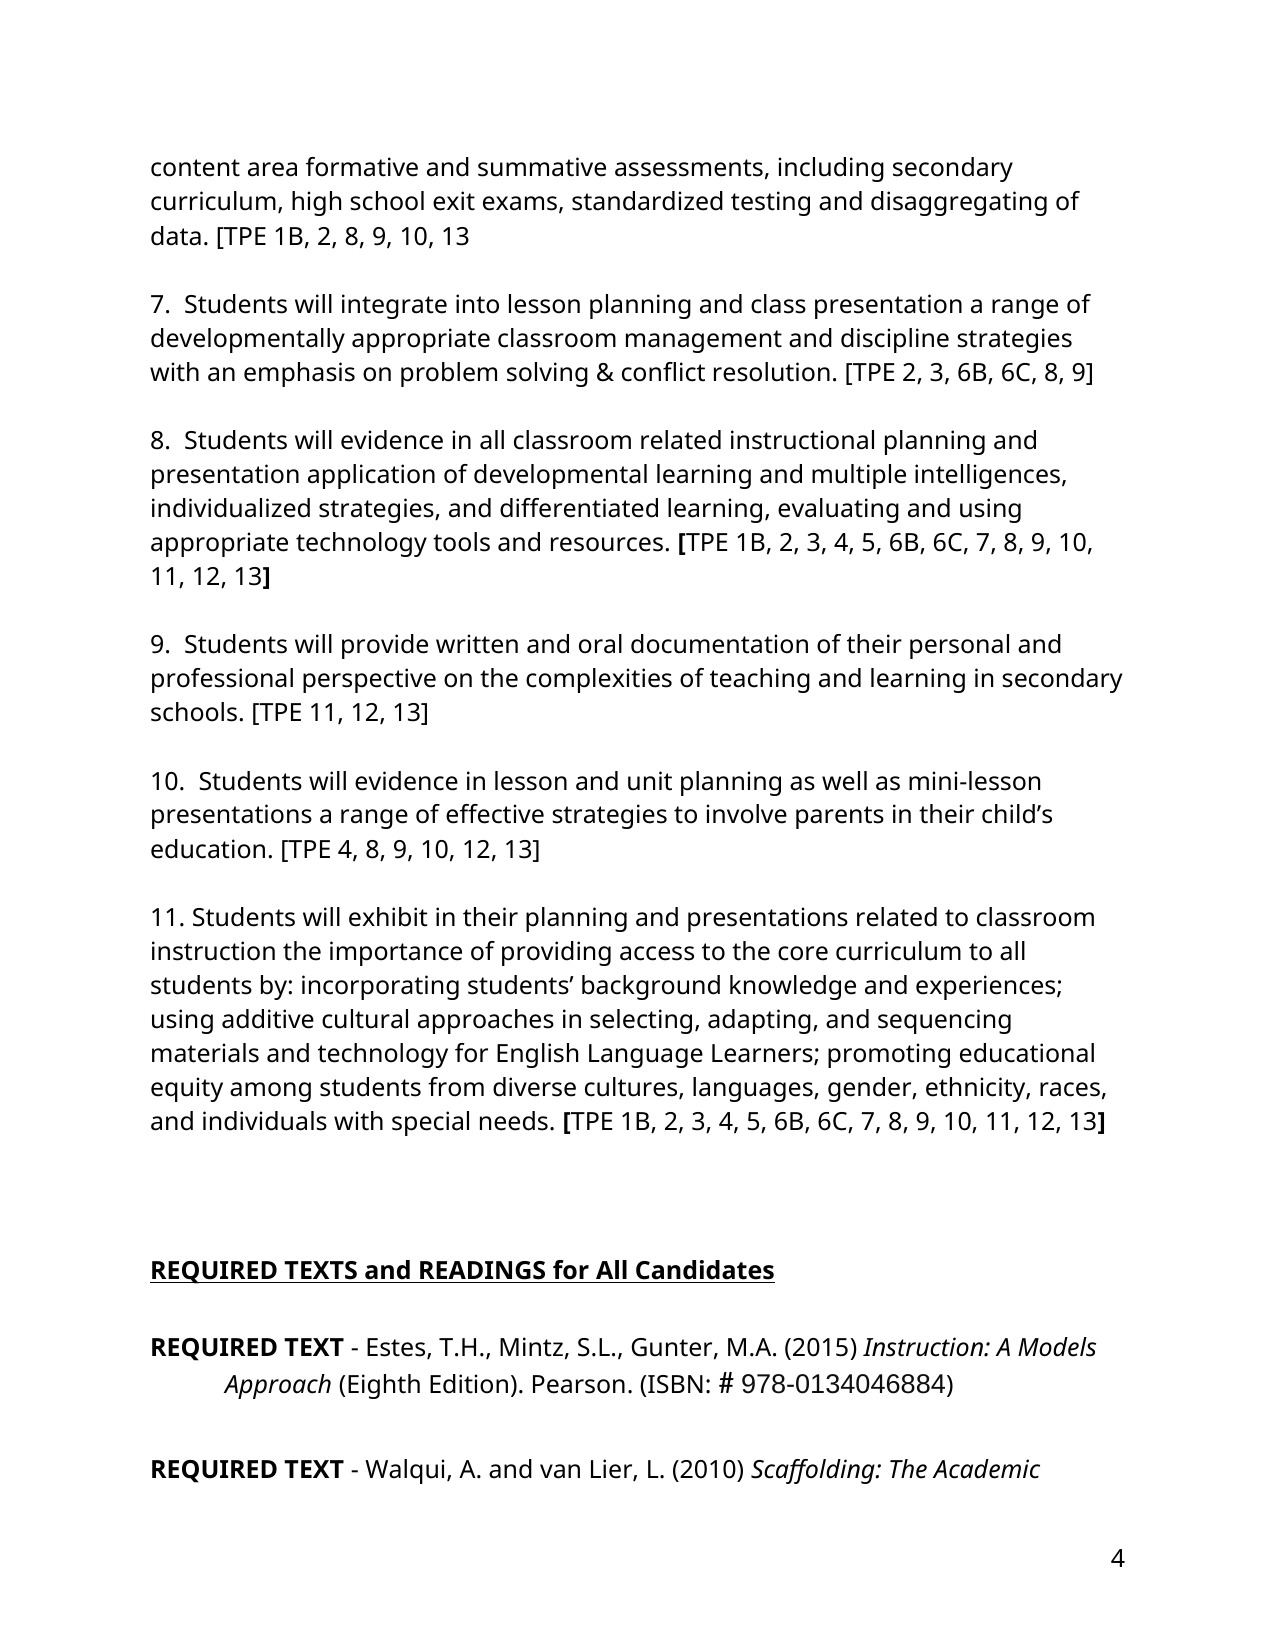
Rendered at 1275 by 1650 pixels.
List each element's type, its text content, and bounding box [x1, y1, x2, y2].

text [150, 1452, 1125, 1486]
text 8. Students will evidence in all classroom related instructional planning and presentation application of developmental learning and multiple intelligences, individualized strategies, and differentiated learning, evaluating and using appropriate technology tools and resources. [TPE 1B, 2, 3, 4, 5, 6B, 6C, 7, 8, 9, 10, 11, 12, 13] [150, 422, 1125, 593]
text REQUIRED TEXT - Estes, T.H., Mintz, S.L., Gunter, M.A. (2015) Instruction: A Models Approach (Eighth Edition). Pearson. (ISBN: # 978-0134046884) [150, 1329, 1125, 1401]
text 7. Students will integrate into lesson planning and class presentation a range of developmentally appropriate classroom management and discipline strategies with an emphasis on problem solving & conflict resolution. [TPE 2, 3, 6B, 6C, 8, 9] [150, 286, 1125, 388]
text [150, 150, 1125, 252]
text 11. Students will exhibit in their planning and presentations related to classroom instruction the importance of providing access to the core curriculum to all students by: incorporating students’ background knowledge and experiences; using additive cultural approaches in selecting, adapting, and sequencing materials and technology for English Language Learners; promoting educational equity among students from diverse cultures, languages, gender, ethnicity, races, and individuals with special needs. [TPE 1B, 2, 3, 4, 5, 6B, 6C, 7, 8, 9, 10, 11, 12, 13] [150, 899, 1125, 1138]
text 10. Students will evidence in lesson and unit planning as well as mini-lesson presentations a range of effective strategies to involve parents in their child’s education. [TPE 4, 8, 9, 10, 12, 13] [150, 763, 1125, 865]
text 9. Students will provide written and oral documentation of their personal and professional perspective on the complexities of teaching and learning in secondary schools. [TPE 11, 12, 13] [150, 627, 1125, 729]
text REQUIRED TEXTS and READINGS for All Candidates [150, 1253, 1125, 1287]
